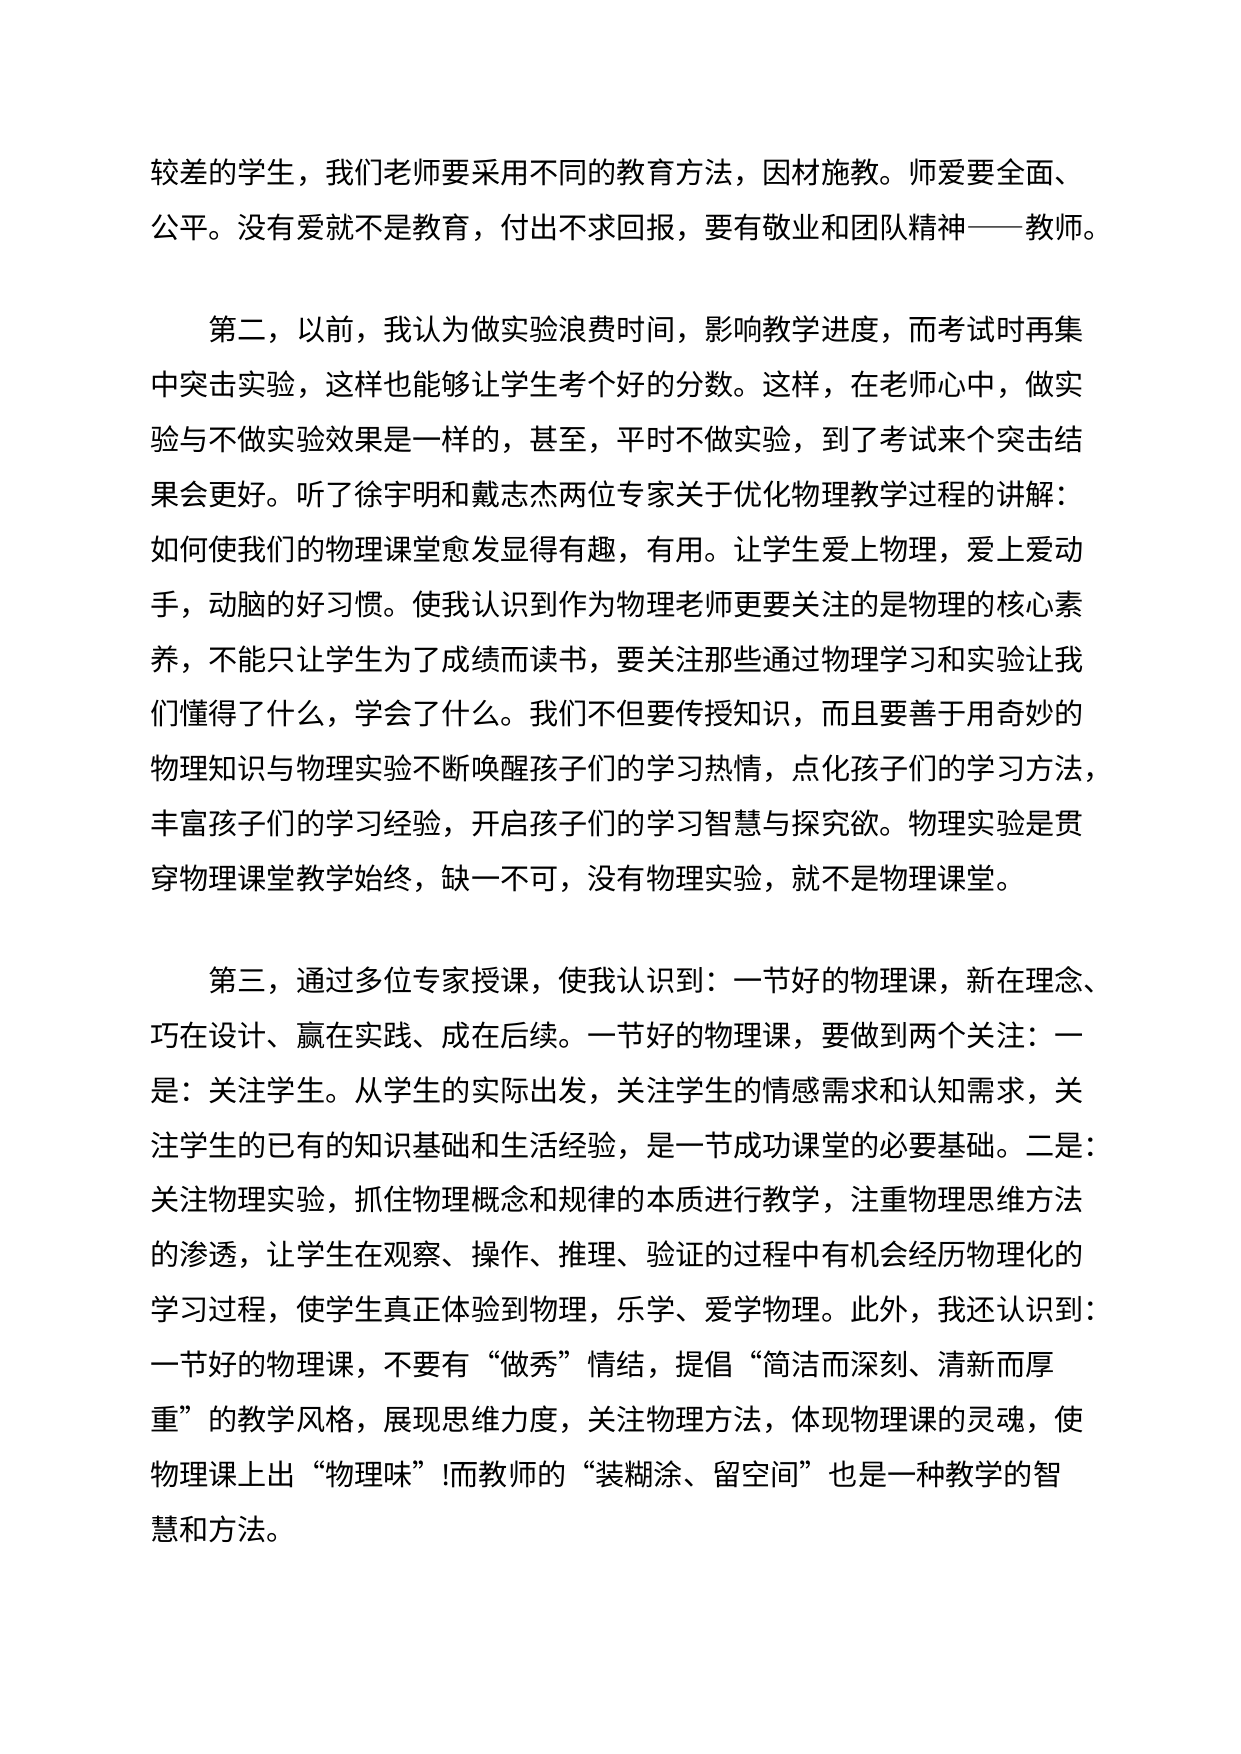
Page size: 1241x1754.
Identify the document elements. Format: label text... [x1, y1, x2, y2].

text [150, 150, 1090, 247]
text 第三，通过多位专家授课，使我认识到：一节好的物理课，新在理念、巧在设计、赢在实践、成在后续。一节好的物理课，要做到两个关注：一是：关注学生。从学生的实际出发，关注学生的情感需求和认知需求，关注学生的已有的知识基础和生活经验，是一节成功课堂的必要基础。二是：关注物理实验，抓住物理概念和规律的本质进行教学，注重物理思维方法的渗透，让学生在观察、操作、推理、验证的过程中有机会经历物理化的学习过程，使学生真正体验到物理，乐学、爱学物理。此外，我还认识到：一节好的物理课，不要有“做秀”情结，提倡“简洁而深刻、清新而厚重”的教学风格，展现思维力度，关注物理方法，体现物理课的灵魂，使物理课上出“物理味”!而教师的“装糊涂、留空间”也是一种教学的智慧和方法。 [150, 957, 1090, 1549]
text 第二，以前，我认为做实验浪费时间，影响教学进度，而考试时再集中突击实验，这样也能够让学生考个好的分数。这样，在老师心中，做实验与不做实验效果是一样的，甚至，平时不做实验，到了考试来个突击结果会更好。听了徐宇明和戴志杰两位专家关于优化物理教学过程的讲解：如何使我们的物理课堂愈发显得有趣，有用。让学生爱上物理，爱上爱动手，动脑的好习惯。使我认识到作为物理老师更要关注的是物理的核心素养，不能只让学生为了成绩而读书，要关注那些通过物理学习和实验让我们懂得了什么，学会了什么。我们不但要传授知识，而且要善于用奇妙的物理知识与物理实验不断唤醒孩子们的学习热情，点化孩子们的学习方法，丰富孩子们的学习经验，开启孩子们的学习智慧与探究欲。物理实验是贯穿物理课堂教学始终，缺一不可，没有物理实验，就不是物理课堂。 [150, 307, 1090, 898]
